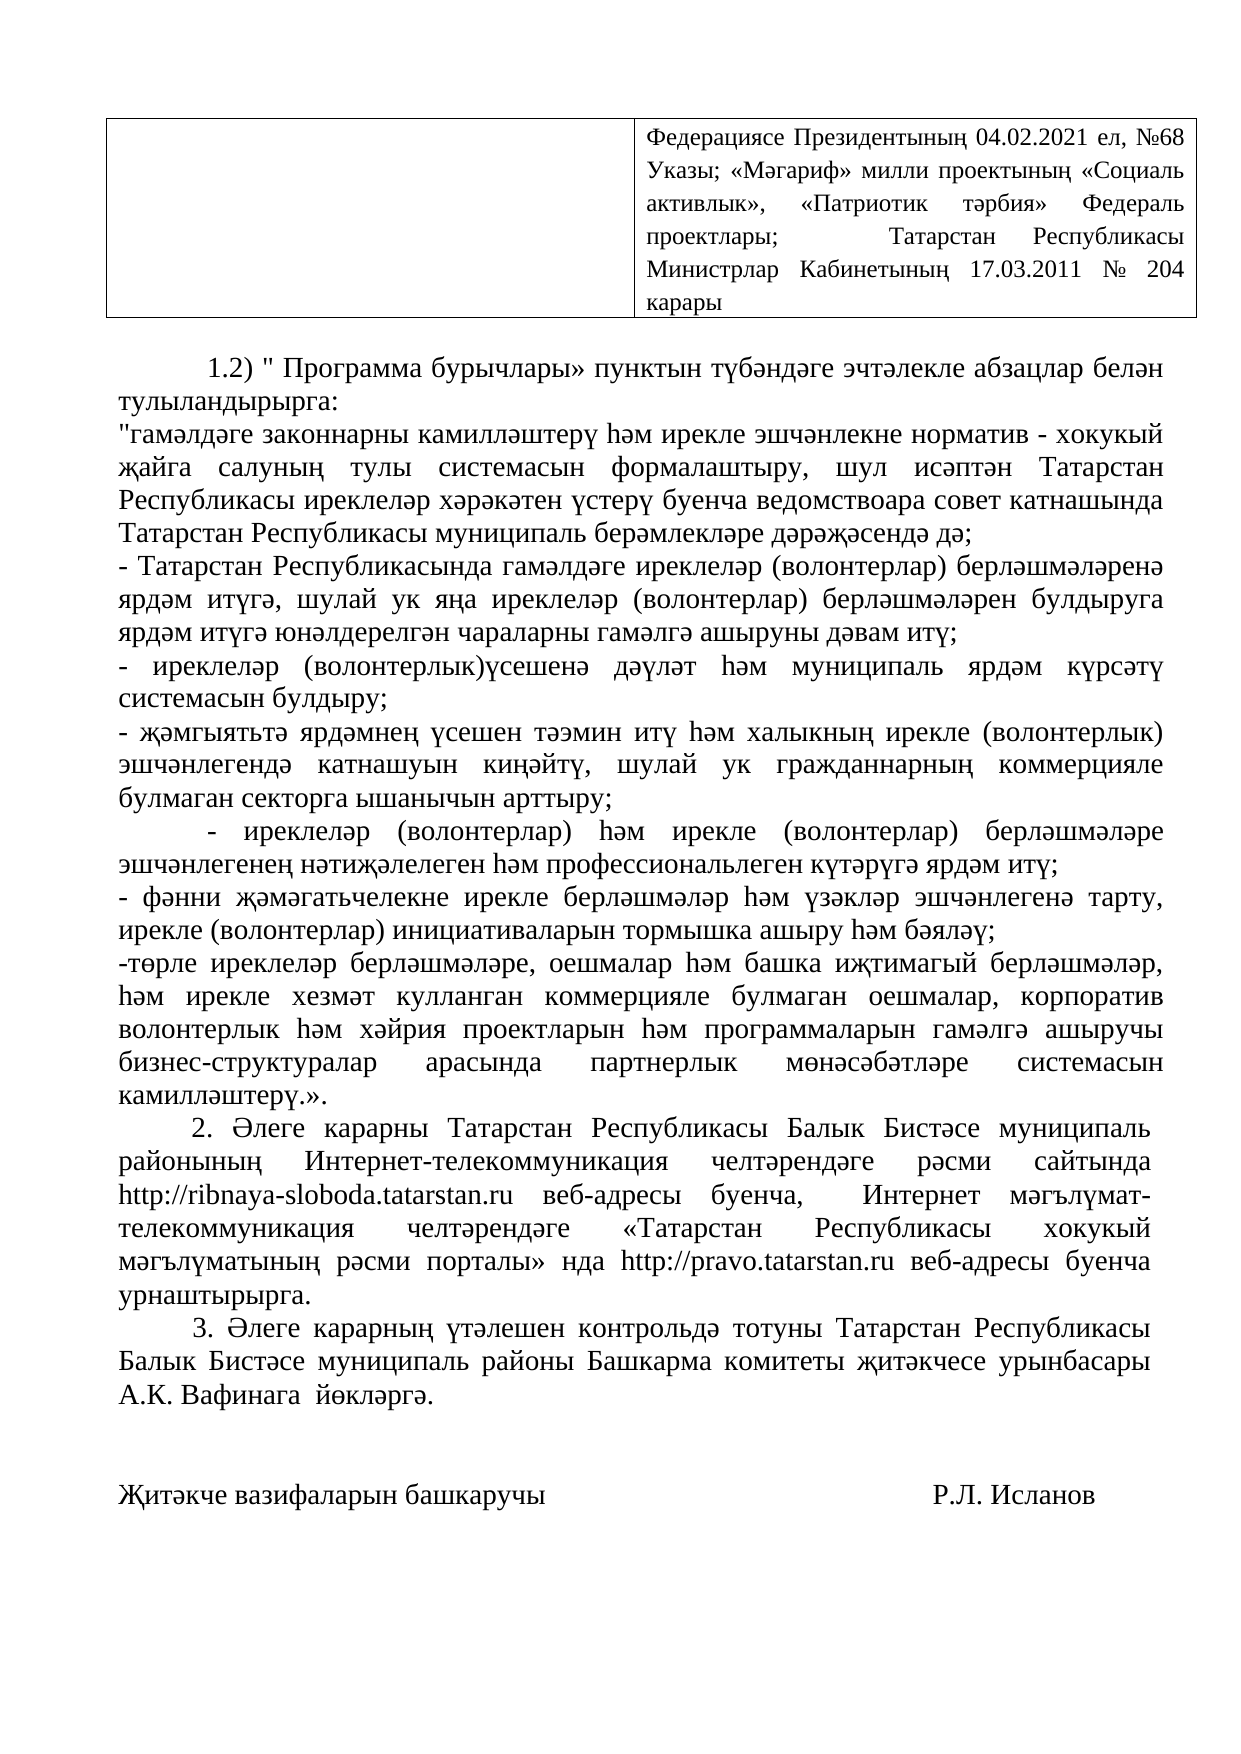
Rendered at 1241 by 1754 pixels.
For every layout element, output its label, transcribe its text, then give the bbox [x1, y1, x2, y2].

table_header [107, 119, 634, 317]
text - фәнни җәмәгатьчелекне ирекле берләшмәләр һәм үзәкләр эшчәнлегенә тарту, ирекле (волонтерлар) инициативаларын тормышка ашыру һәм бәяләү; [118, 880, 1164, 946]
text 2. Әлеге карарны Татарстан Республикасы Балык Бистәсе муниципаль районының Интернет-телекоммуникация челтәрендәге рәсми сайтында http://ribnaya-sloboda.tatarstan.ru веб-адресы буенча, Интернет мәгълүмат-телекоммуникация челтәрендәге «Татарстан Республикасы хокукый мәгълүматының рәсми порталы» нда http://pravo.tatarstan.ru веб-адресы буенча урнаштырырга. [118, 1111, 1152, 1311]
text - иреклеләр (волонтерлык)үсешенә дәүләт һәм муниципаль ярдәм күрсәтү системасын булдыру; [118, 648, 1164, 714]
text -төрле иреклеләр берләшмәләре, оешмалар һәм башка иҗтимагый берләшмәләр, һәм ирекле хезмәт кулланган коммерцияле булмаган оешмалар, корпоратив волонтерлык һәм хәйрия проектларын һәм программаларын гамәлгә ашыручы бизнес-структуралар арасында партнерлык мөнәсәбәтләре системасын камилләштерү.». [118, 946, 1164, 1111]
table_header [635, 119, 1196, 317]
text - иреклеләр (волонтерлар) һәм ирекле (волонтерлар) берләшмәләре эшчәнлегенең нәтиҗәлелеген һәм профессиональлеген күтәрүгә ярдәм итү; [118, 814, 1164, 880]
text Җитәкче вазифаларын башкаручы Р.Л. Исланов [118, 1477, 1152, 1511]
text 1.2) " Программа бурычлары» пунктын түбәндәге эчтәлекле абзацлар белән тулыландырырга: [118, 351, 1164, 417]
text - җәмгыятьтә ярдәмнең үсешен тәэмин итү һәм халыкның ирекле (волонтерлык) эшчәнлегендә катнашуын киңәйтү, шулай ук гражданнарның коммерцияле булмаган секторга ышанычын арттыру; [118, 714, 1164, 814]
text 3. Әлеге карарның үтәлешен контрольдә тотуны Татарстан Республикасы Балык Бистәсе муниципаль районы Башкарма комитеты җитәкчесе урынбасары А.К. Вафинага йөкләргә. [118, 1311, 1152, 1411]
text "гамәлдәге законнарны камилләштерү һәм ирекле эшчәнлекне норматив - хокукый җайга салуның тулы системасын формалаштыру, шул исәптән Татарстан Республикасы иреклеләр хәрәкәтен үстерү буенча ведомствоара совет катнашында Татарстан Республикасы муниципаль берәмлекләре дәрәҗәсендә дә; [118, 417, 1164, 549]
text - Татарстан Республикасында гамәлдәге иреклеләр (волонтерлар) берләшмәләренә ярдәм итүгә, шулай ук яңа иреклеләр (волонтерлар) берләшмәләрен булдыруга ярдәм итүгә юнәлдерелгән чараларны гамәлгә ашыруны дәвам итү; [118, 549, 1164, 648]
